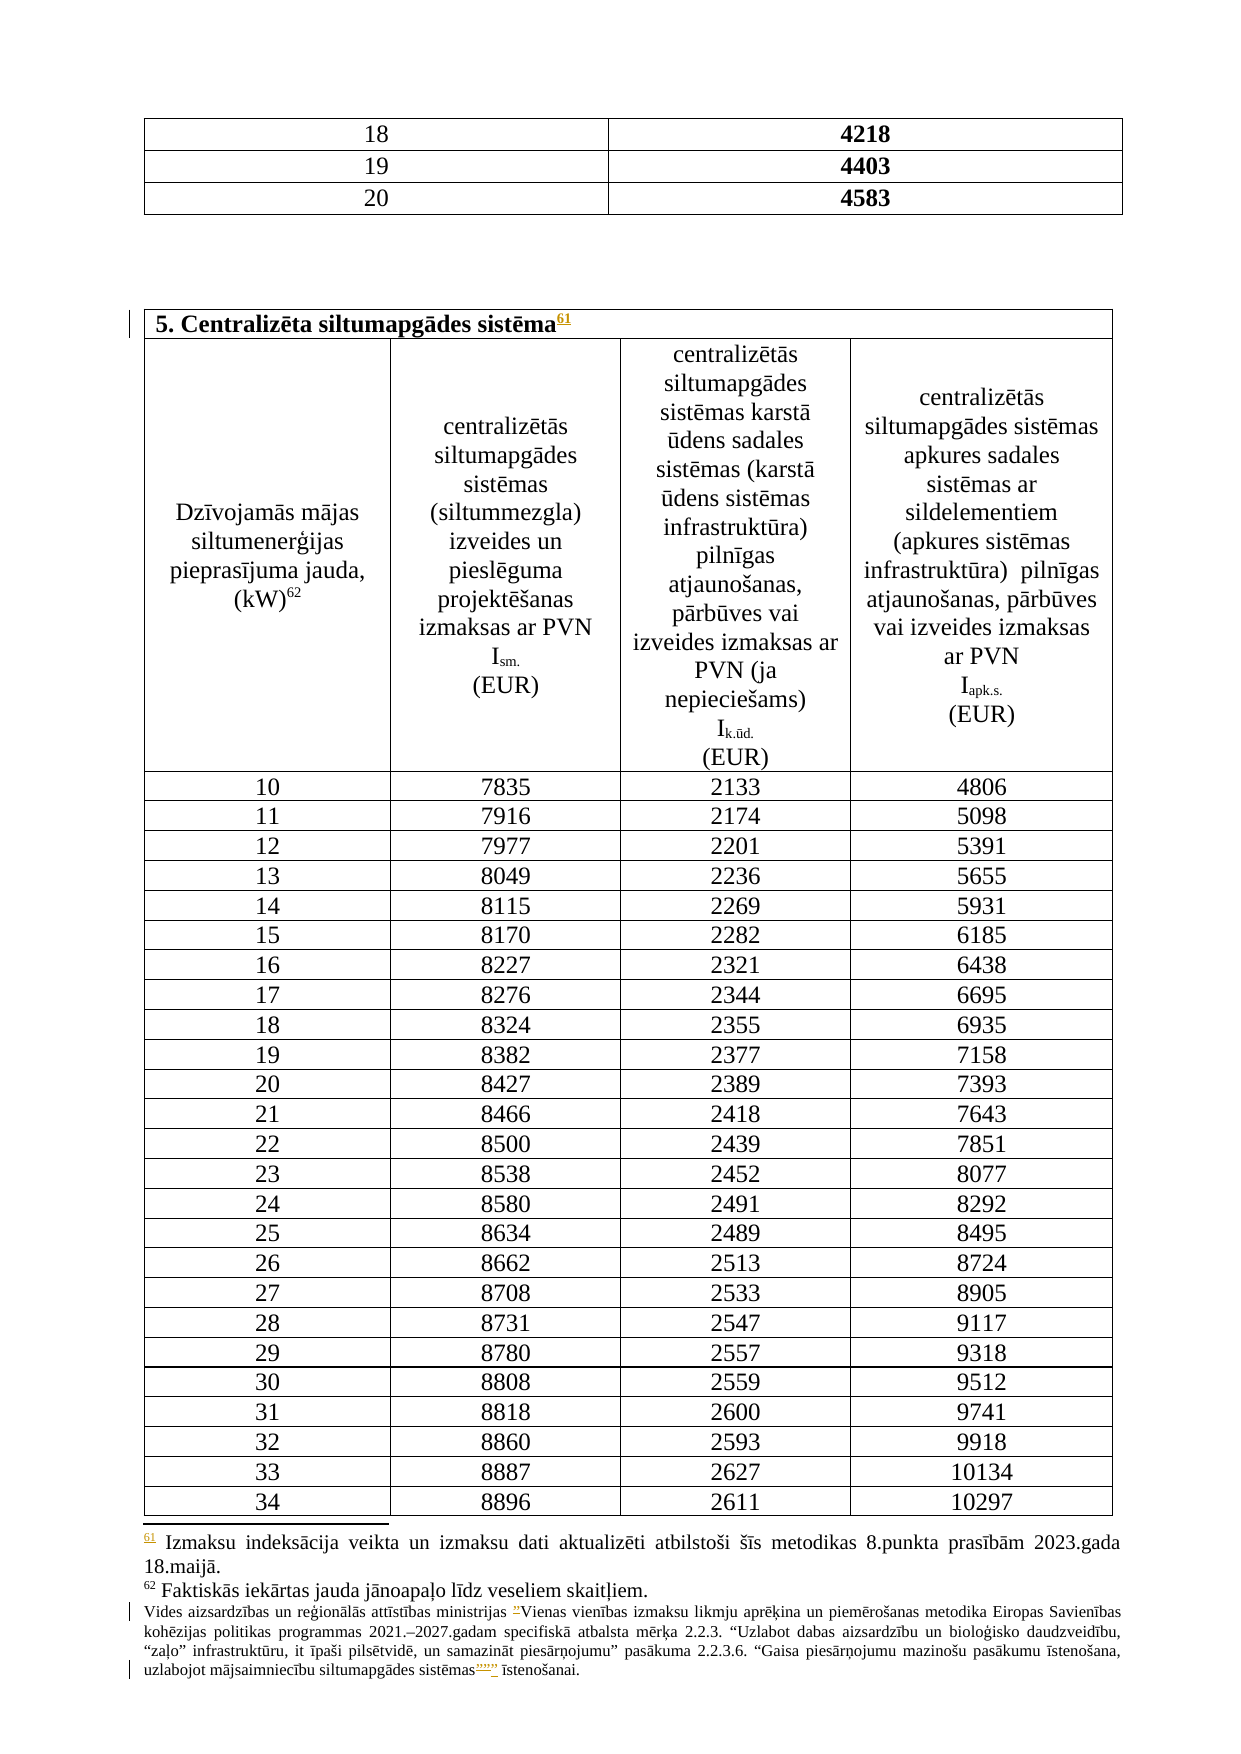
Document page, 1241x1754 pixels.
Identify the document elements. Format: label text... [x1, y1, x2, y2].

table_cell 8324 [391, 1010, 620, 1039]
table_cell 15 [145, 921, 390, 949]
table_cell 4403 [609, 151, 1122, 182]
table_cell 33 [145, 1457, 390, 1486]
table_cell 8227 [391, 950, 620, 979]
table_cell centralizētās siltumapgādes sistēmas karstā ūdens sadales sistēmas (karstā ūdens sistēmas infrastruktūra) pilnīgas atjaunošanas, pārbūves vai izveides izmaksas ar PVN (ja nepieciešams) Ik.ūd. (EUR) [621, 339, 850, 771]
table_cell 8818 [391, 1397, 620, 1426]
table_cell 8634 [391, 1219, 620, 1247]
table_cell 2593 [621, 1427, 850, 1456]
table_cell 27 [145, 1278, 390, 1307]
table_cell 18 [145, 1010, 390, 1039]
table_cell 8276 [391, 980, 620, 1009]
table_cell 13 [145, 861, 390, 890]
table_cell centralizētās siltumapgādes sistēmas apkures sadales sistēmas ar sildelementiem (apkures sistēmas infrastruktūra) pilnīgas atjaunošanas, pārbūves vai izveides izmaksas ar PVN Iapk.s. (EUR) [851, 339, 1112, 771]
table_cell 2547 [621, 1308, 850, 1337]
table_cell 8860 [391, 1427, 620, 1456]
table_cell 4806 [851, 772, 1112, 800]
table_cell 2491 [621, 1189, 850, 1217]
table_cell 20 [145, 183, 608, 214]
table_cell 8466 [391, 1099, 620, 1128]
table_cell 8724 [851, 1248, 1112, 1277]
table_cell 10297 [851, 1487, 1112, 1515]
table_cell 2389 [621, 1070, 850, 1098]
table_cell 8049 [391, 861, 620, 890]
table_cell 7835 [391, 772, 620, 800]
table_cell 8708 [391, 1278, 620, 1307]
table_cell 4583 [609, 183, 1122, 214]
table_cell 6935 [851, 1010, 1112, 1039]
table_cell 18 [145, 119, 608, 150]
table_cell 7916 [391, 801, 620, 830]
table_cell 19 [145, 151, 608, 182]
table_cell 31 [145, 1397, 390, 1426]
table_cell 6695 [851, 980, 1112, 1009]
table_cell 28 [145, 1308, 390, 1337]
table_cell 8580 [391, 1189, 620, 1217]
table_cell 30 [145, 1368, 390, 1396]
table_cell 20 [145, 1070, 390, 1098]
table_cell 2489 [621, 1219, 850, 1247]
table_cell 8905 [851, 1278, 1112, 1307]
table_cell 8538 [391, 1159, 620, 1188]
table_cell 2513 [621, 1248, 850, 1277]
table_cell 14 [145, 891, 390, 919]
table_cell 8292 [851, 1189, 1112, 1217]
table_cell Dzīvojamās mājas siltumenerģijas pieprasījuma jauda, (kW) [145, 339, 390, 771]
table_cell 2627 [621, 1457, 850, 1486]
table_cell 22 [145, 1129, 390, 1158]
table_cell 8731 [391, 1308, 620, 1337]
table_cell 23 [145, 1159, 390, 1188]
table_cell 2559 [621, 1368, 850, 1396]
table_cell 8808 [391, 1368, 620, 1396]
table_cell 12 [145, 831, 390, 860]
table_cell 32 [145, 1427, 390, 1456]
table_cell 2452 [621, 1159, 850, 1188]
table_cell 7977 [391, 831, 620, 860]
table_cell 6438 [851, 950, 1112, 979]
table_cell 6185 [851, 921, 1112, 949]
table_cell 8495 [851, 1219, 1112, 1247]
table_cell 8780 [391, 1338, 620, 1366]
table_cell 2533 [621, 1278, 850, 1307]
table_cell 8077 [851, 1159, 1112, 1188]
table_cell 29 [145, 1338, 390, 1366]
table_cell 16 [145, 950, 390, 979]
table_cell 9117 [851, 1308, 1112, 1337]
table_cell 2600 [621, 1397, 850, 1426]
table_cell 8427 [391, 1070, 620, 1098]
table_cell 5098 [851, 801, 1112, 830]
table_cell 5931 [851, 891, 1112, 919]
table_cell 2282 [621, 921, 850, 949]
table_cell 7393 [851, 1070, 1112, 1098]
table_cell 9918 [851, 1427, 1112, 1456]
table_cell 8382 [391, 1040, 620, 1068]
table_cell 8170 [391, 921, 620, 949]
table_cell 7643 [851, 1099, 1112, 1128]
table_cell 9512 [851, 1368, 1112, 1396]
table_cell 2201 [621, 831, 850, 860]
table_cell 8896 [391, 1487, 620, 1515]
table_cell 8662 [391, 1248, 620, 1277]
table_cell 2321 [621, 950, 850, 979]
table_cell 5391 [851, 831, 1112, 860]
table_cell 2439 [621, 1129, 850, 1158]
table_cell 8115 [391, 891, 620, 919]
table_cell 7851 [851, 1129, 1112, 1158]
table_cell 24 [145, 1189, 390, 1217]
table_cell 4218 [609, 119, 1122, 150]
table_cell 34 [145, 1487, 390, 1515]
table_cell 2557 [621, 1338, 850, 1366]
table_cell 2344 [621, 980, 850, 1009]
table_cell 26 [145, 1248, 390, 1277]
table_cell 2418 [621, 1099, 850, 1128]
table_cell 2174 [621, 801, 850, 830]
table_cell 2377 [621, 1040, 850, 1068]
table_header 5. Centralizēta siltumapgādes sistēma [145, 310, 1112, 338]
table_cell 10 [145, 772, 390, 800]
table_cell 19 [145, 1040, 390, 1068]
table_cell 2611 [621, 1487, 850, 1515]
table_cell 10134 [851, 1457, 1112, 1486]
table_cell 2236 [621, 861, 850, 890]
table_cell 11 [145, 801, 390, 830]
table_cell 21 [145, 1099, 390, 1128]
table_cell 9741 [851, 1397, 1112, 1426]
table_cell centralizētās siltumapgādes sistēmas (siltummezgla) izveides un pieslēguma projektēšanas izmaksas ar PVN Ism. (EUR) [391, 339, 620, 771]
table_cell 2355 [621, 1010, 850, 1039]
table_cell 2133 [621, 772, 850, 800]
table_cell 25 [145, 1219, 390, 1247]
table_cell 2269 [621, 891, 850, 919]
table_cell 8500 [391, 1129, 620, 1158]
table_cell 8887 [391, 1457, 620, 1486]
table_cell 7158 [851, 1040, 1112, 1068]
table_cell 17 [145, 980, 390, 1009]
table_cell 5655 [851, 861, 1112, 890]
table_cell 9318 [851, 1338, 1112, 1366]
